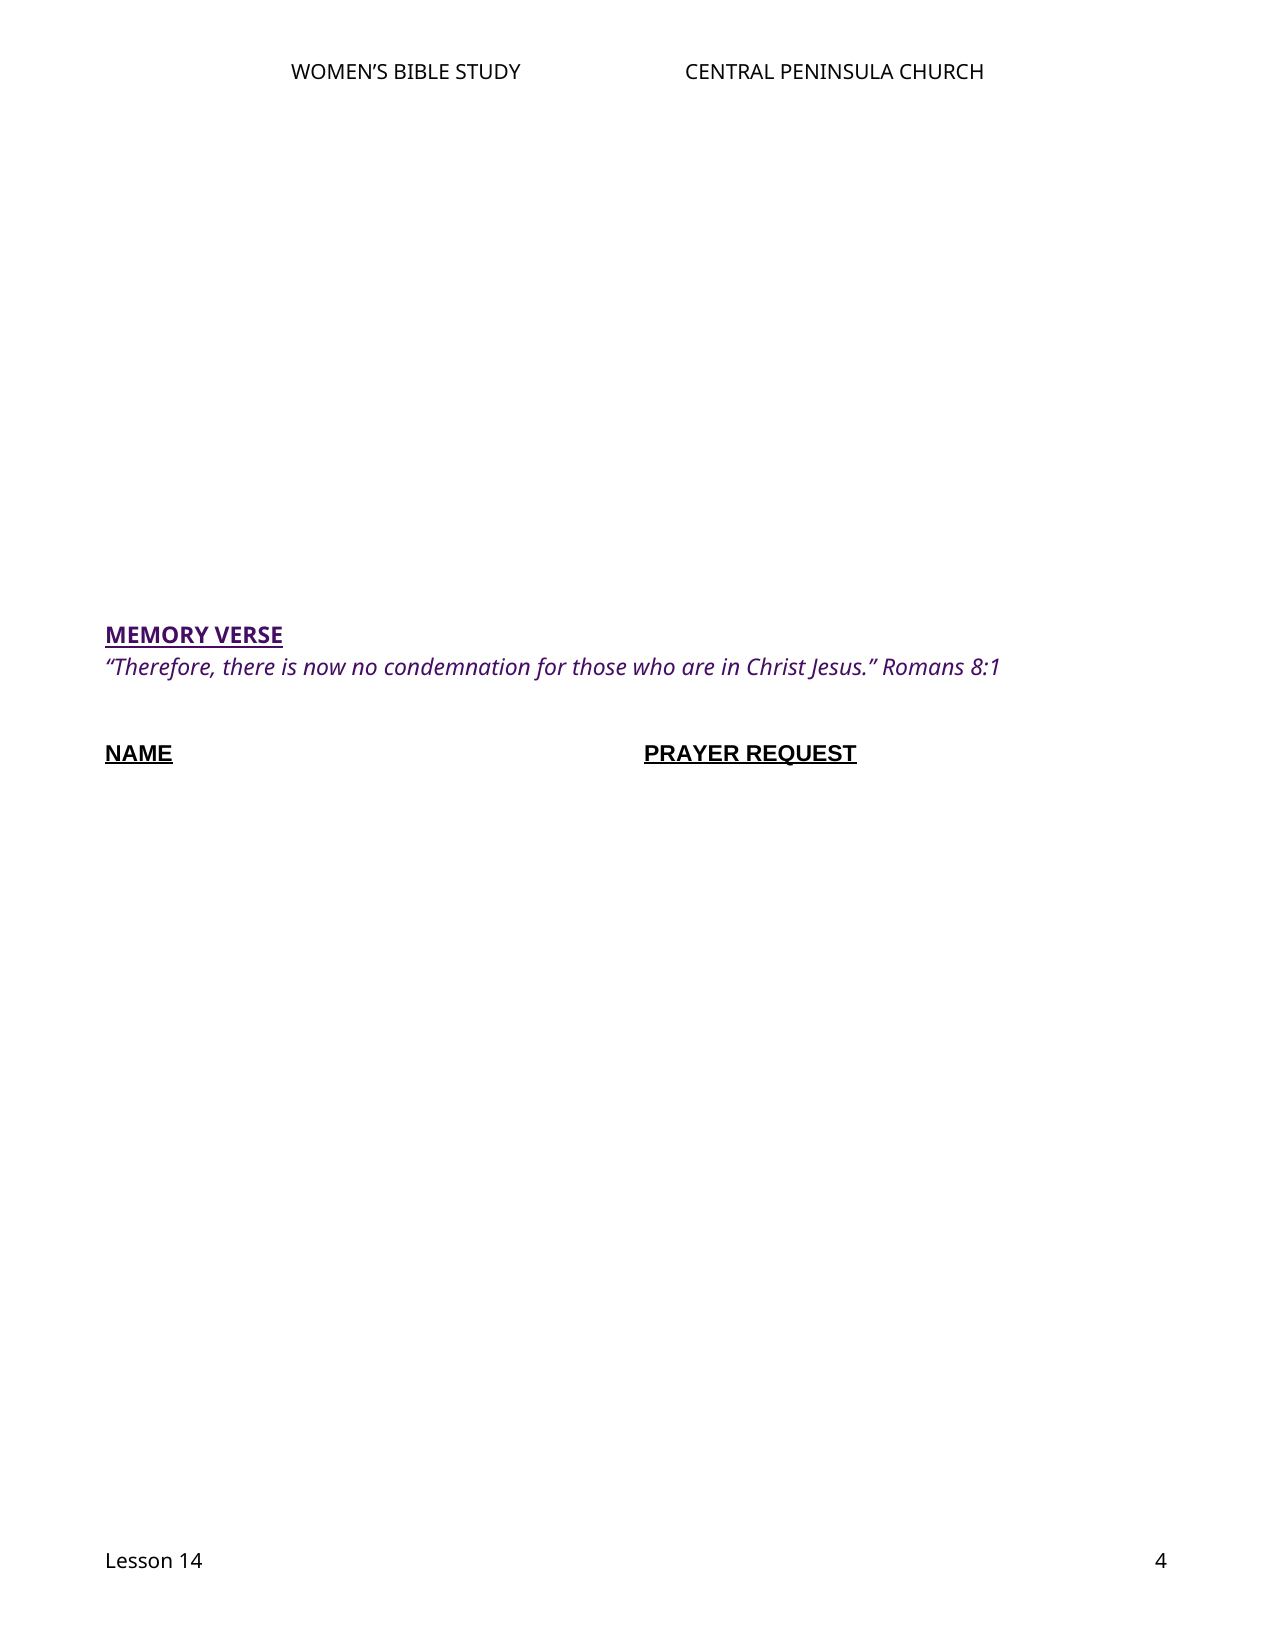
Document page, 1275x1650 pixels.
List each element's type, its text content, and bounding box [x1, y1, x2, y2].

text NAME PRAYER REQUEST [105, 739, 1170, 766]
text MEMORY VERSE [105, 619, 1170, 651]
text “Therefore, there is now no condemnation for those who are in Christ Jesus.” Romans 8:1 [105, 651, 1170, 682]
